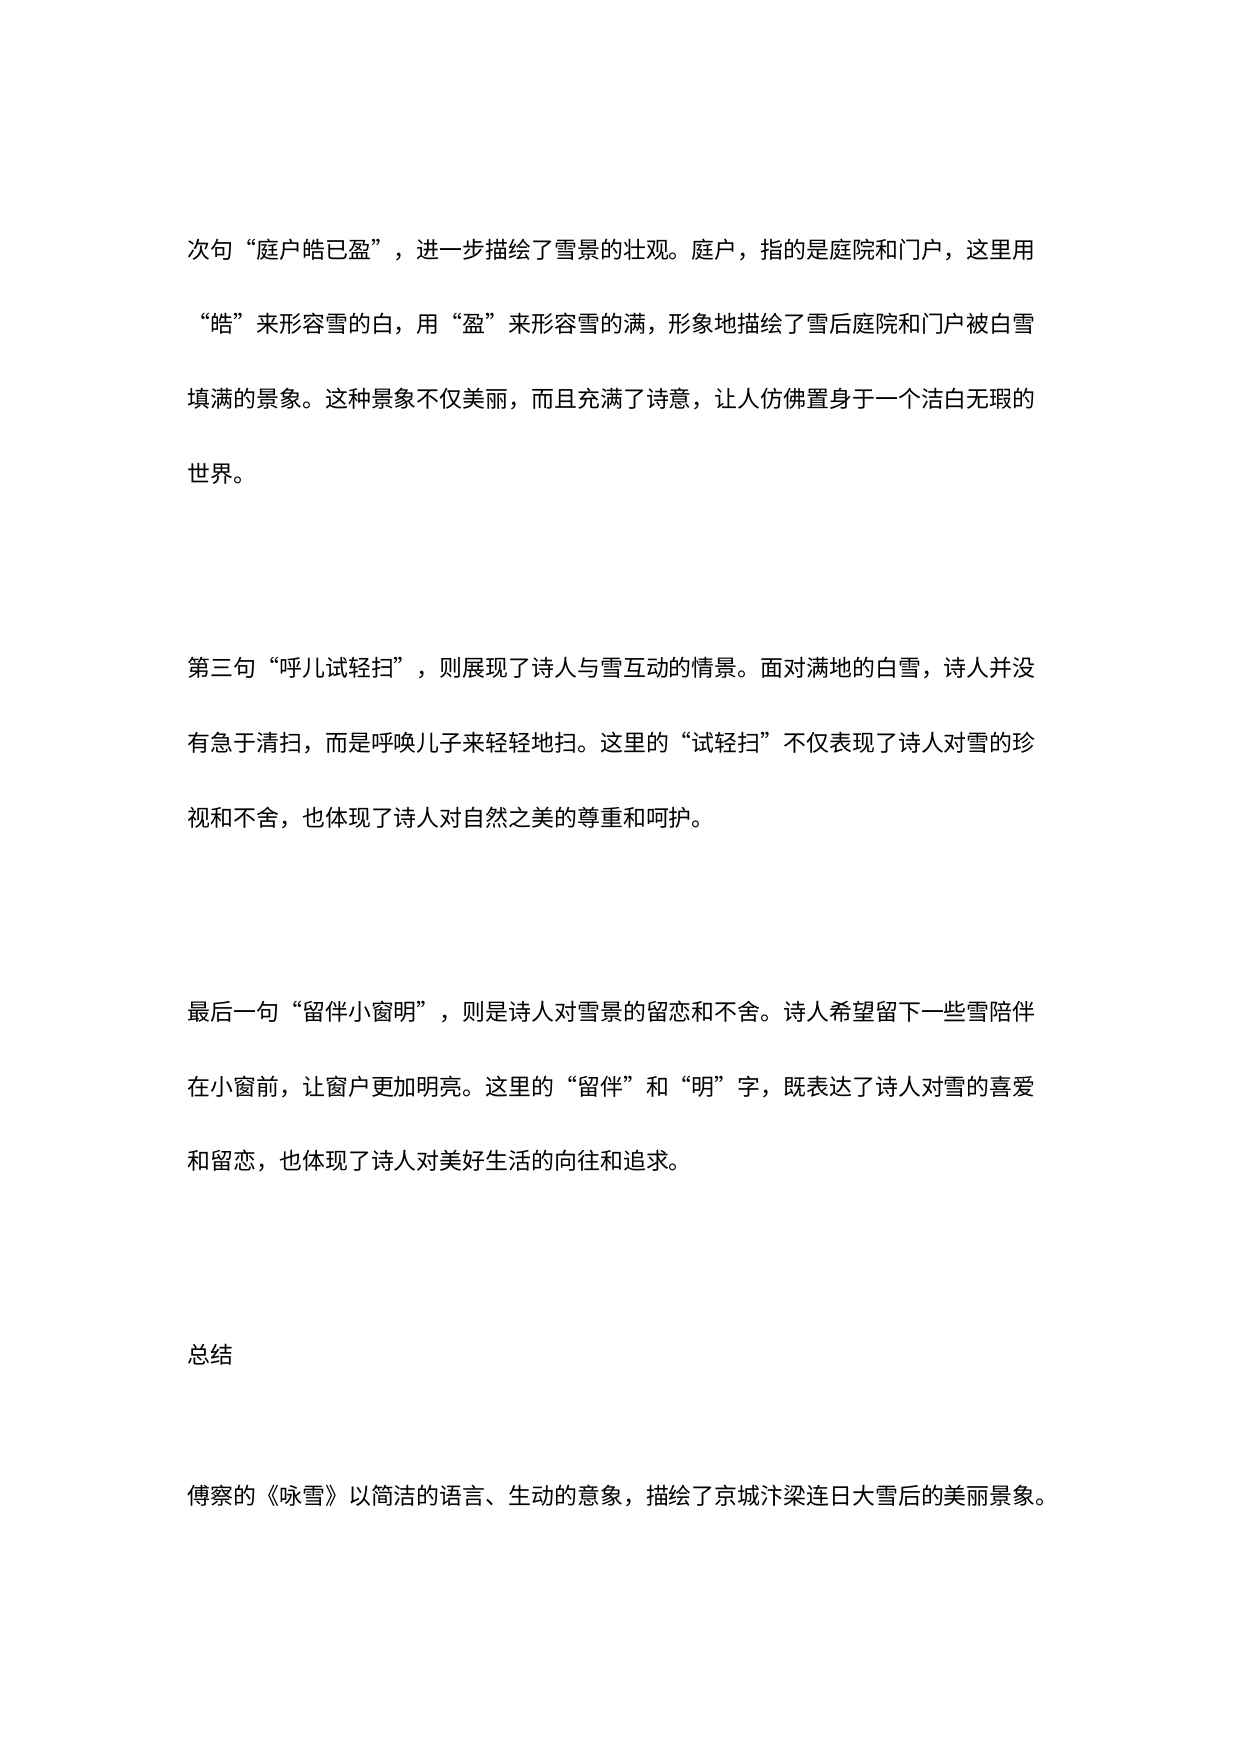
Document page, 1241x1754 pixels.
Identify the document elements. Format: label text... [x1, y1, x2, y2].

text 次句“庭户皓已盈”，进一步描绘了雪景的壮观。庭户，指的是庭院和门户，这里用“皓”来形容雪的白，用“盈”来形容雪的满，形象地描绘了雪后庭院和门户被白雪填满的景象。这种景象不仅美丽，而且充满了诗意，让人仿佛置身于一个洁白无瑕的世界。 [187, 216, 1053, 505]
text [187, 1462, 1053, 1527]
text 最后一句“留伴小窗明”，则是诗人对雪景的留恋和不舍。诗人希望留下一些雪陪伴在小窗前，让窗户更加明亮。这里的“留伴”和“明”字，既表达了诗人对雪的喜爱和留恋，也体现了诗人对美好生活的向往和追求。 [187, 978, 1053, 1192]
text 总结 [187, 1321, 1053, 1386]
text 第三句“呼儿试轻扫”，则展现了诗人与雪互动的情景。面对满地的白雪，诗人并没有急于清扫，而是呼唤儿子来轻轻地扫。这里的“试轻扫”不仅表现了诗人对雪的珍视和不舍，也体现了诗人对自然之美的尊重和呵护。 [187, 634, 1053, 848]
